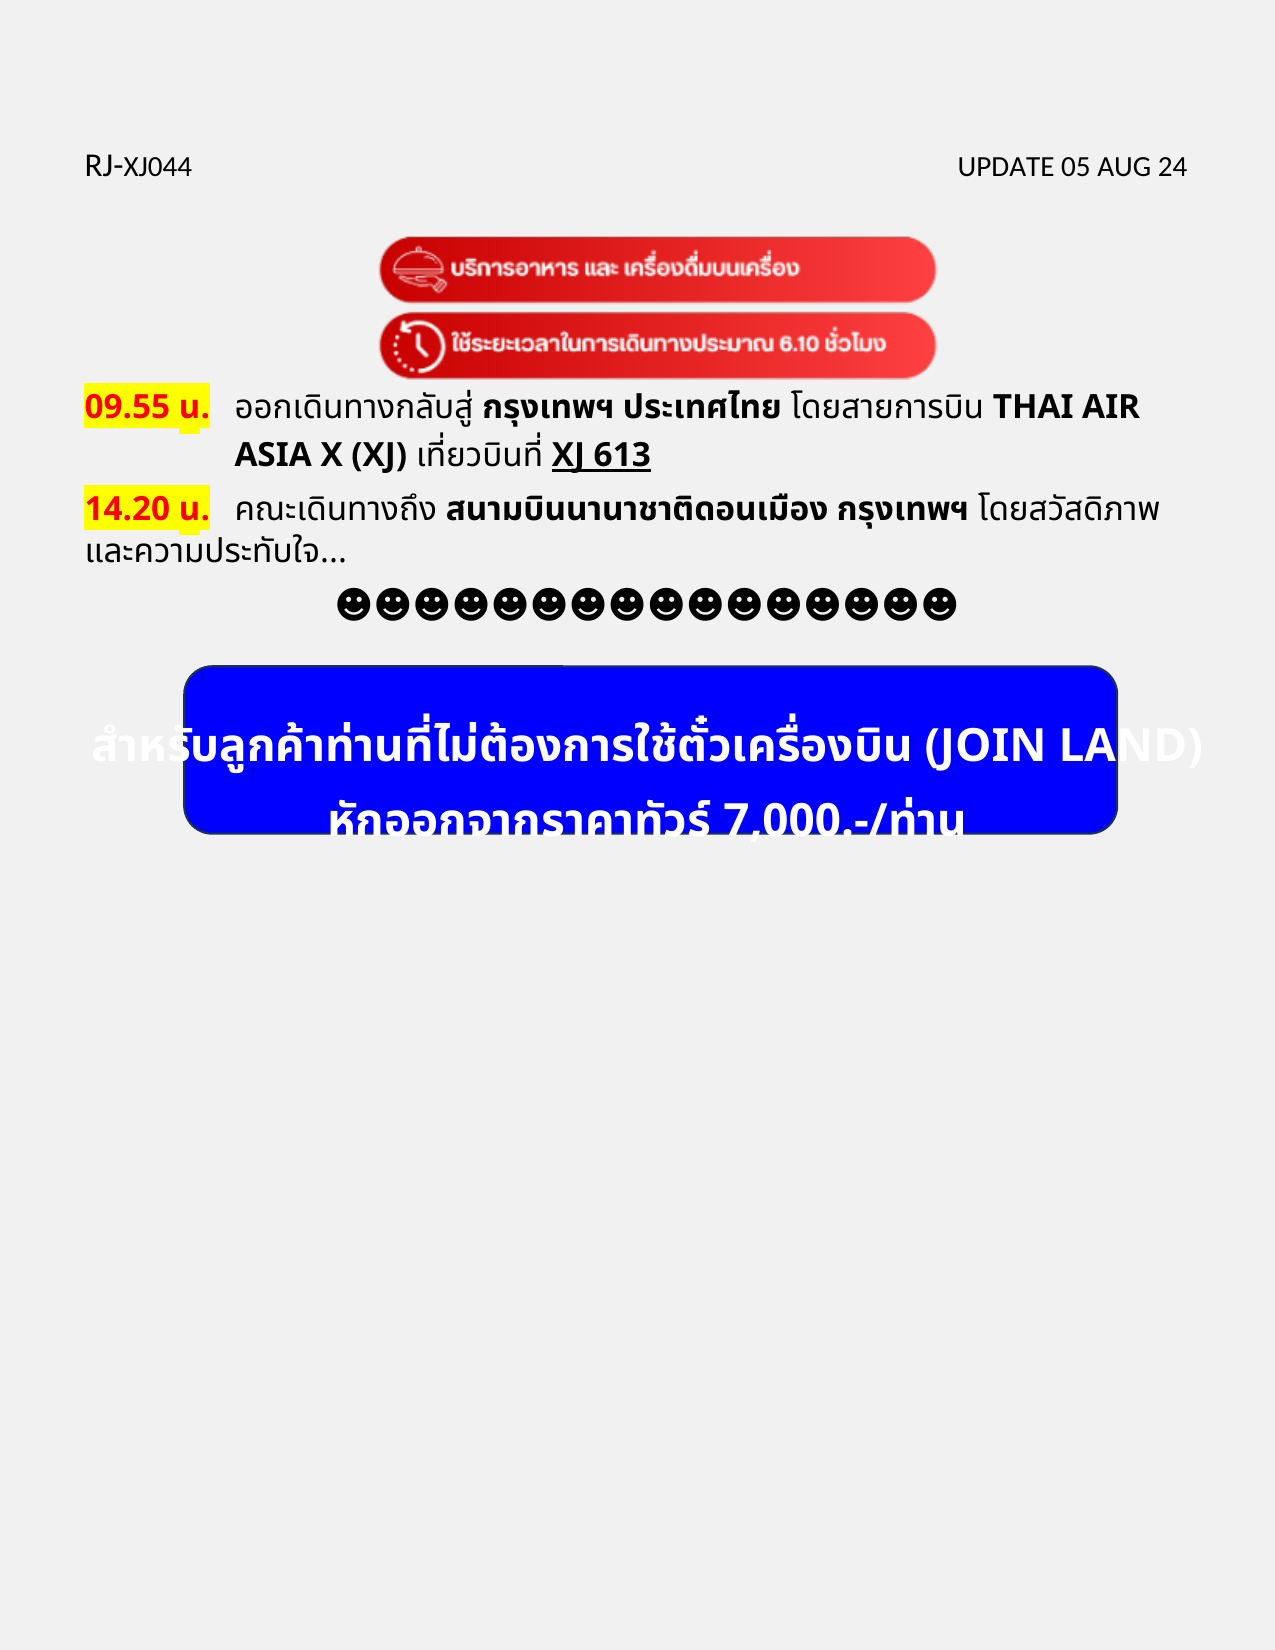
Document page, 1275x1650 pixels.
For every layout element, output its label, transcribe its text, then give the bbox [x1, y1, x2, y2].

text สำหรับลูกค้าท่านที่ไม่ต้องการใช้ตั๋วเครื่องบิน (JOIN LAND) [84, 713, 1209, 782]
text ☻☻☻☻☻☻☻☻☻☻☻☻☻☻☻☻ [84, 578, 1209, 629]
text หักออกจากราคาทัวร์ 7,000.-/ท่าน [84, 788, 1209, 857]
picture [368, 232, 941, 386]
text 14.20 น. คณะเดินทางถึง สนามบินนานาชาติดอนเมือง กรุงเทพฯ โดยสวัสดิภาพและความประทับใจ... [84, 482, 1209, 578]
